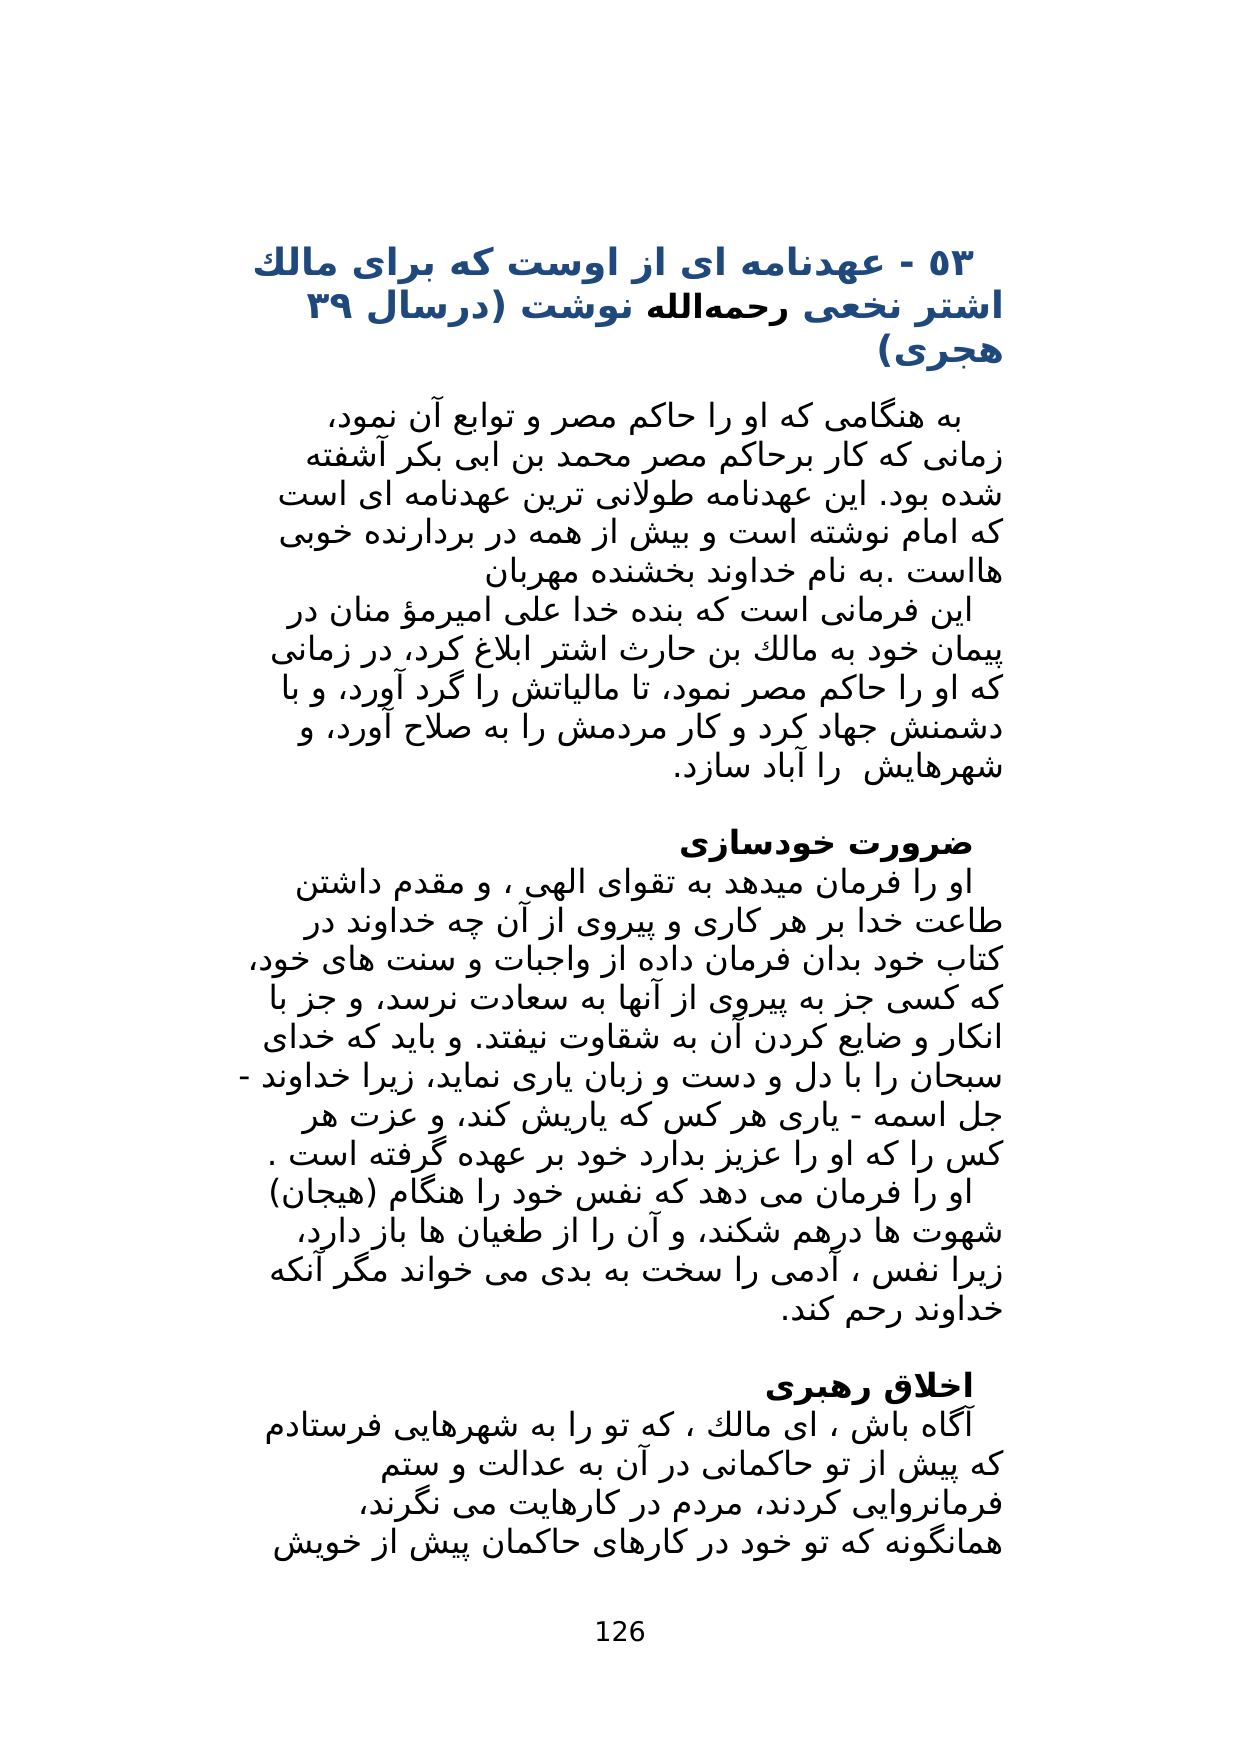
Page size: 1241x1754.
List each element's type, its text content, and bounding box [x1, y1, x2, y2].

text او را فرمان مى دهد كه نفس خود را هنگام (هيجان) شهوت ها درهم شكند، و آن را از طغيان ها باز دارد، زيرا نفس ، آدمى را سخت به بدى مى خواند مگر آنكه خداوند رحم كند. [236, 1173, 1004, 1328]
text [236, 1406, 1004, 1561]
subtitle ٥٣ - عهدنامه اى از اوست كه براى مالك اشتر نخعى رحمه‌الله نوشت (درسال ٣٩ هجرى) [236, 241, 1004, 371]
text اين فرمانى است كه بنده خدا على اميرمؤ منان در پيمان خود به مالك بن حارث اشتر ابلاغ كرد، در زمانى كه او را حاكم مصر نمود، تا مالياتش را گرد آورد، و با دشمنش جهاد كرد و كار مردمش را به صلاح آورد، و شهرهايش ‍ را آباد سازد. [236, 591, 1004, 785]
text ضرورت خودسازى [236, 823, 1004, 862]
text اخلاق رهبرى [236, 1367, 1004, 1406]
text به هنگامى كه او را حاكم مصر و توابع آن نمود، زمانى كه كار برحاكم مصر محمد بن ابى بكر آشفته شده بود. اين عهدنامه طولانى ترين عهدنامه اى است كه امام نوشته است و بيش از همه در بردارنده خوبى هااست .به نام خداوند بخشنده مهربان [236, 396, 1004, 591]
text او را فرمان ميدهد به تقواى الهى ، و مقدم داشتن طاعت خدا بر هر كارى و پيروى از آن چه خداوند در كتاب خود بدان فرمان داده از واجبات و سنت هاى خود، كه كسى جز به پيروى از آنها به سعادت نرسد، و جز با انكار و ضايع كردن آن به شقاوت نيفتد. و بايد كه خداى سبحان را با دل و دست و زبان يارى نمايد، زيرا خداوند - جل اسمه - يارى هر كس كه ياريش كند، و عزت هر كس را كه او را عزيز بدارد خود بر عهده گرفته است . [236, 862, 1004, 1173]
